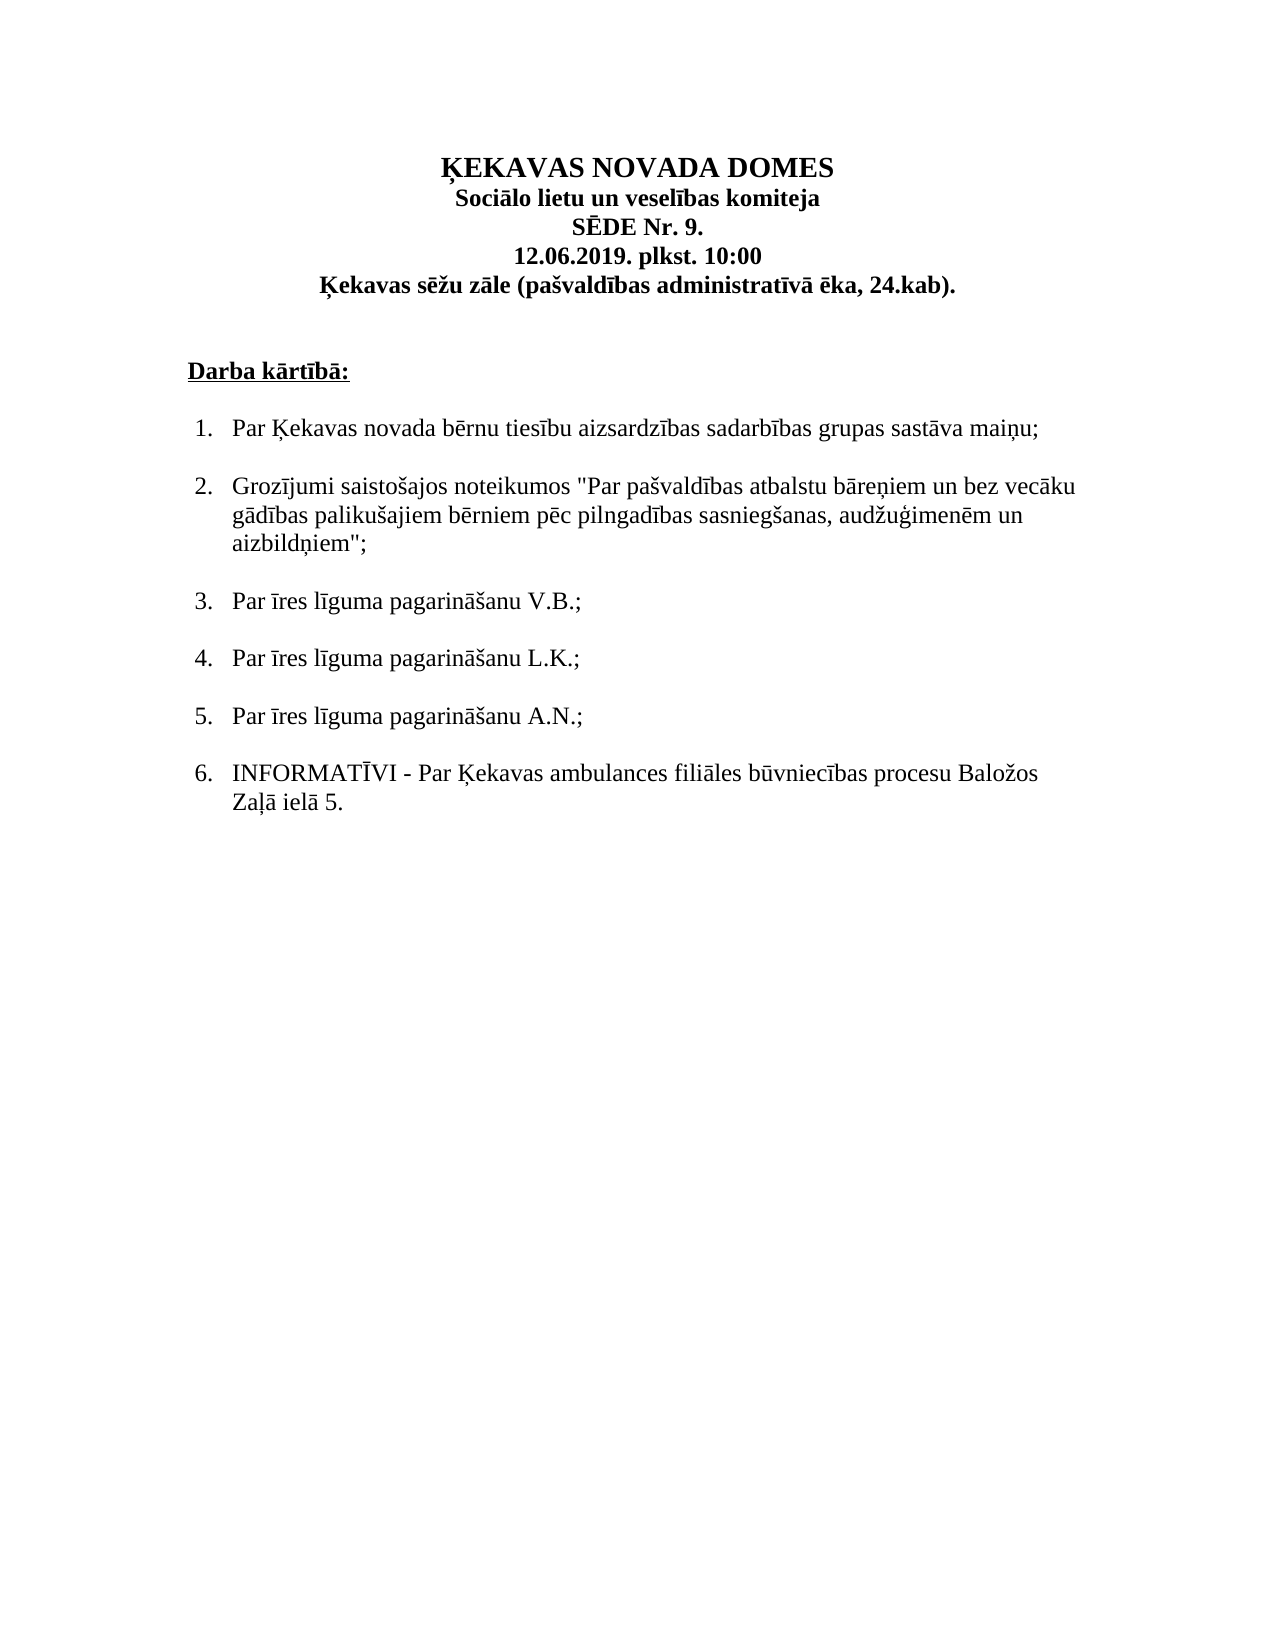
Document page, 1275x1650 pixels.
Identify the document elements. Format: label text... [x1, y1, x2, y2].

list INFORMATĪVI - Par Ķekavas ambulances filiāles būvniecības procesu Baložos Zaļā ielā 5. [194, 758, 1087, 816]
list Par īres līguma pagarināšanu L.K.; [194, 643, 1087, 672]
text Darba kārtībā: [187, 356, 1087, 385]
list Grozījumi saistošajos noteikumos "Par pašvaldības atbalstu bāreņiem un bez vecāku gādības palikušajiem bērniem pēc pilngadības sasniegšanas, audžuģimenēm un aizbildņiem"; [194, 471, 1087, 557]
list Par īres līguma pagarināšanu A.N.; [194, 701, 1087, 730]
text ĶEKAVAS NOVADA DOMES [187, 150, 1087, 183]
text Sociālo lietu un veselības komiteja [187, 183, 1087, 212]
list Par Ķekavas novada bērnu tiesību aizsardzības sadarbības grupas sastāva maiņu; [194, 413, 1087, 442]
text SĒDE Nr. 9. [187, 212, 1087, 241]
text Ķekavas sēžu zāle (pašvaldības administratīvā ēka, 24.kab). [187, 270, 1087, 298]
text 12.06.2019. plkst. 10:00 [187, 241, 1087, 270]
list Par īres līguma pagarināšanu V.B.; [194, 586, 1087, 615]
